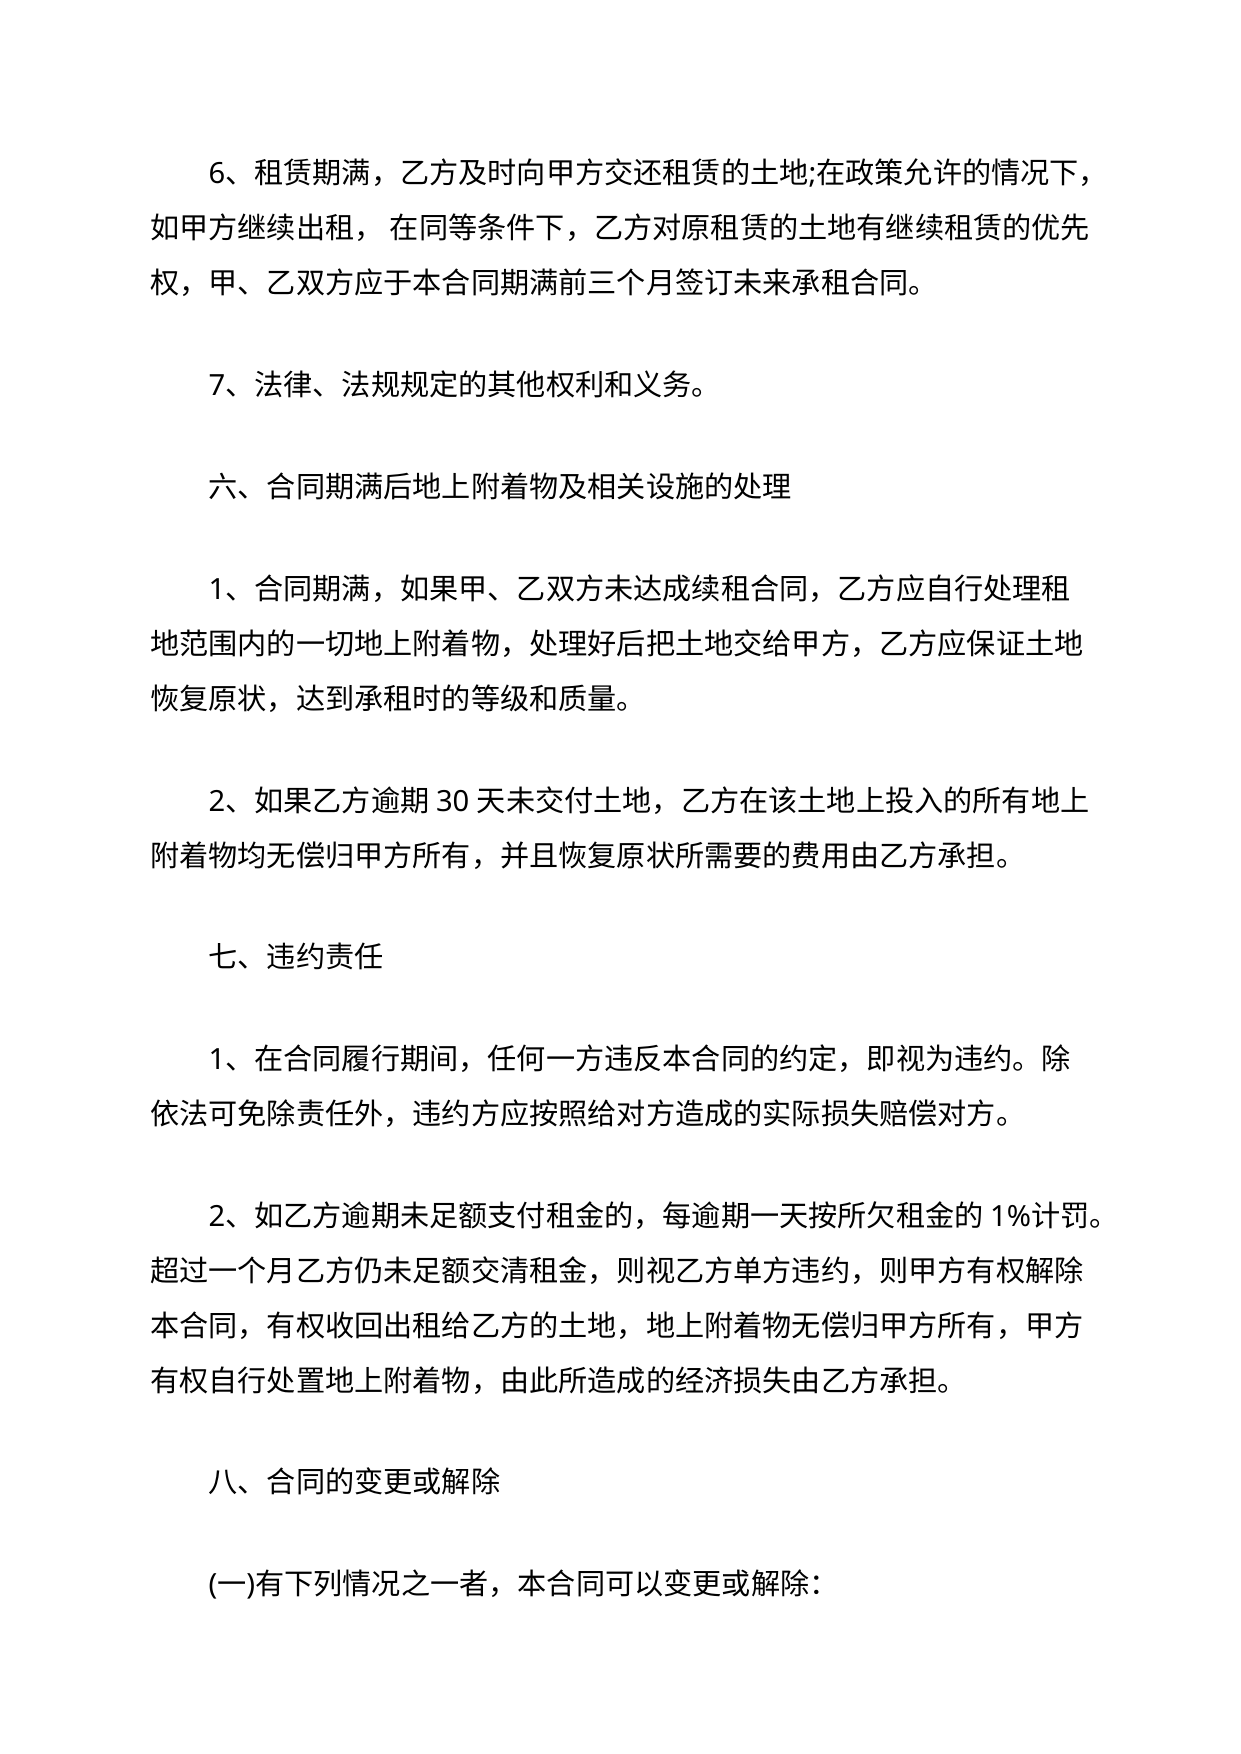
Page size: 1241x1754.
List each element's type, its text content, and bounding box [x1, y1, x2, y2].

text 七、违约责任 [150, 934, 1090, 976]
text 1、在合同履行期间，任何一方违反本合同的约定，即视为违约。除依法可免除责任外，违约方应按照给对方造成的实际损失赔偿对方。 [150, 1036, 1090, 1133]
text (一)有下列情况之一者，本合同可以变更或解除： [150, 1561, 1090, 1603]
text 2、如乙方逾期未足额支付租金的，每逾期一天按所欠租金的 1%计罚。超过一个月乙方仍未足额交清租金，则视乙方单方违约，则甲方有权解除本合同，有权收回出租给乙方的土地，地上附着物无偿归甲方所有，甲方有权自行处置地上附着物，由此所造成的经济损失由乙方承担。 [150, 1192, 1090, 1399]
text 六、合同期满后地上附着物及相关设施的处理 [150, 464, 1090, 506]
text 八、合同的变更或解除 [150, 1459, 1090, 1501]
text 2、如果乙方逾期 30 天未交付土地，乙方在该土地上投入的所有地上附着物均无偿归甲方所有，并且恢复原状所需要的费用由乙方承担。 [150, 777, 1090, 874]
text 7、法律、法规规定的其他权利和义务。 [150, 362, 1090, 404]
text 1、合同期满，如果甲、乙双方未达成续租合同，乙方应自行处理租地范围内的一切地上附着物，处理好后把土地交给甲方，乙方应保证土地恢复原状，达到承租时的等级和质量。 [150, 565, 1090, 718]
text 6、租赁期满，乙方及时向甲方交还租赁的土地;在政策允许的情况下，如甲方继续出租， 在同等条件下，乙方对原租赁的土地有继续租赁的优先权，甲、乙双方应于本合同期满前三个月签订未来承租合同。 [150, 150, 1090, 302]
